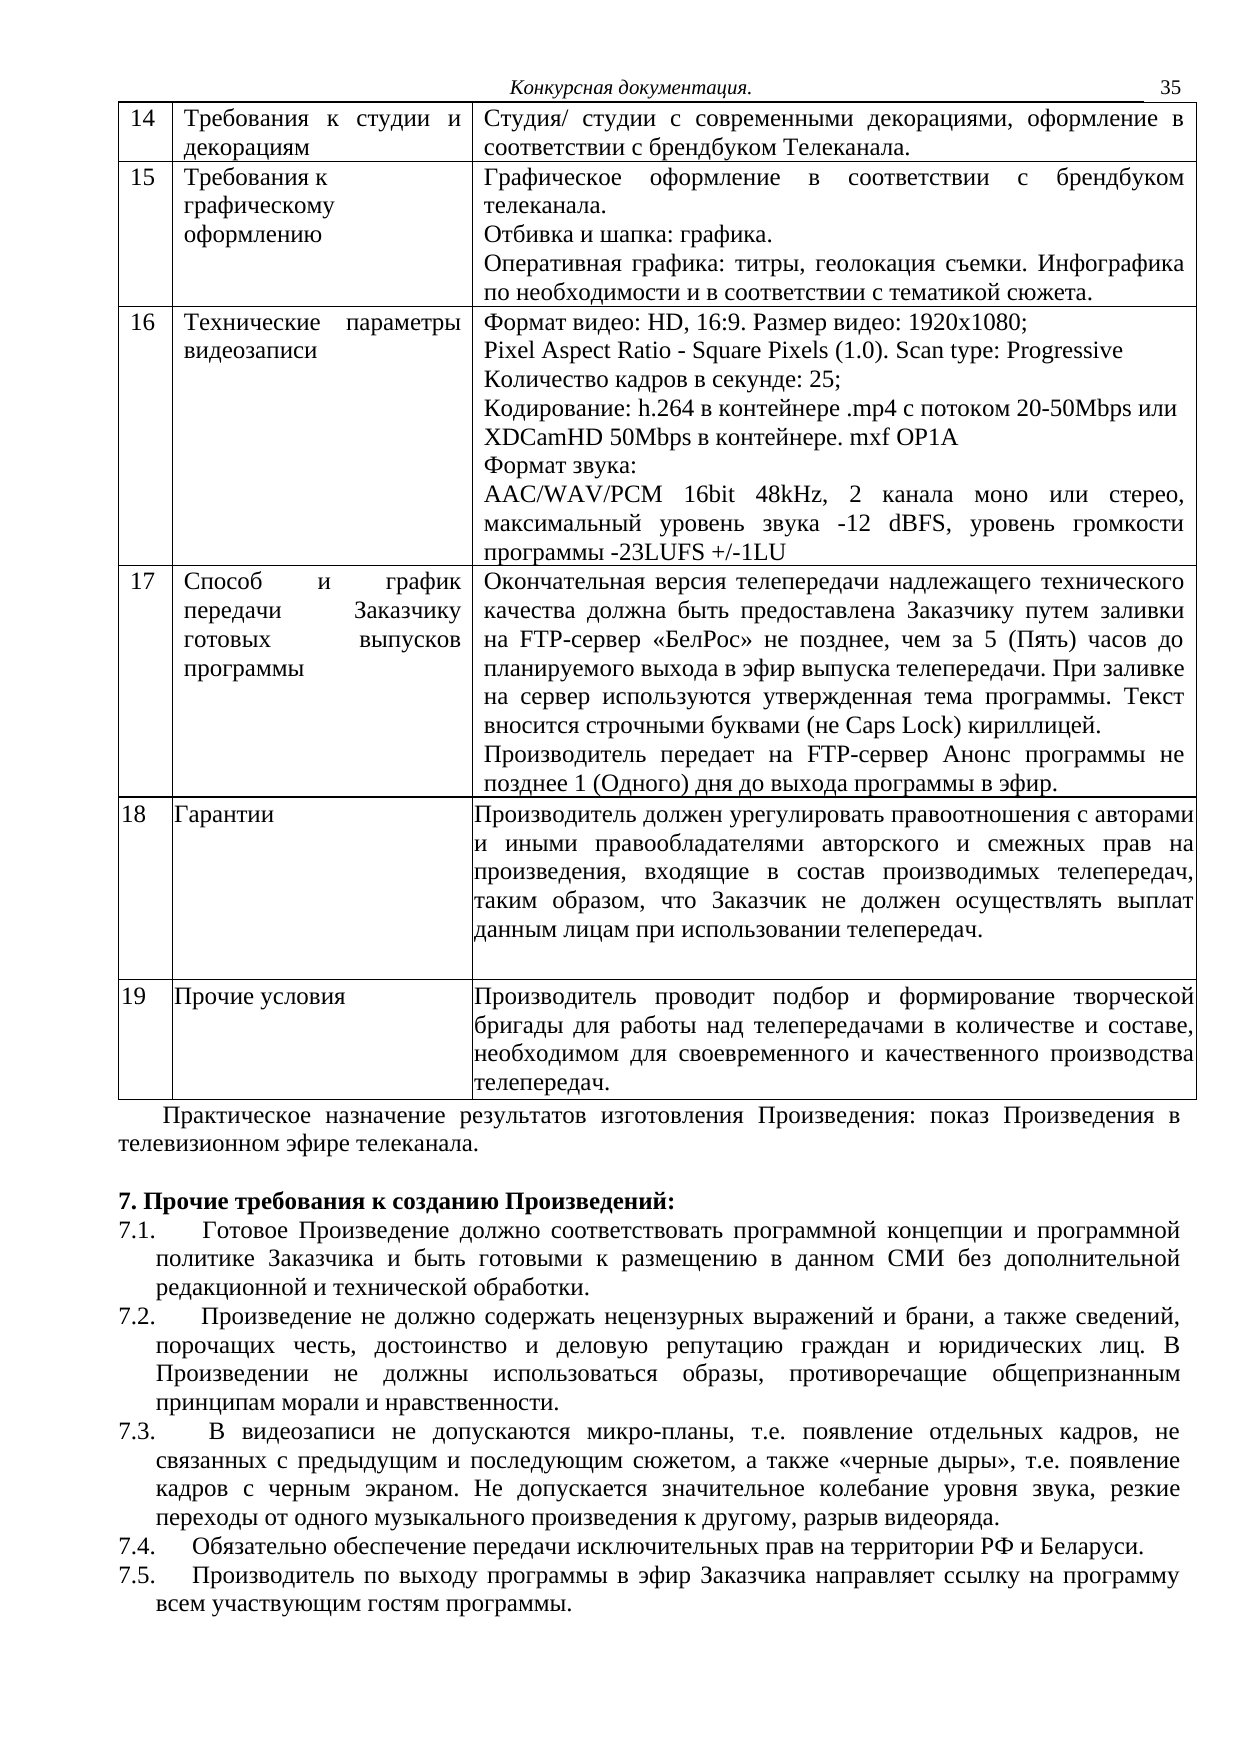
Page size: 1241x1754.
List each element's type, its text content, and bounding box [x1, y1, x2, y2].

table_cell Требования к графическому оформлению [173, 162, 472, 306]
table_cell Студия/ студии с современными декорациями, оформление в соответствии с брендбуком Телеканала. [473, 103, 1196, 161]
table_cell Прочие условия [173, 980, 472, 1099]
table_cell Формат видео: HD, 16:9. Размер видео: 1920x1080; Pixel Aspect Ratio - Square Pixels (1.0). Scan type: Progressive Количество кадров в секунде: 25; Кодирование: h.264 в контейнере .mp4 с потоком 20-50Mbps или XDCamHD 50Mbps в контейнере. mxf OP1A Формат звука: AAC/WAV/PCM 16bit 48kHz, 2 канала моно или стерео, максимальный уровень звука -12 dBFS, уровень громкости программы -23LUFS +/-1LU [473, 307, 1196, 565]
table_cell 19 [119, 980, 172, 1099]
table_cell 18 [119, 798, 172, 978]
list Обязательно обеспечение передачи исключительных прав на территории РФ и Беларуси. [118, 1531, 1181, 1560]
table_cell Гарантии [173, 798, 472, 978]
table_cell Способ и график передачи Заказчику готовых выпусков программы [173, 566, 472, 796]
table_cell Графическое оформление в соответствии с брендбуком телеканала. Отбивка и шапка: графика. Оперативная графика: титры, геолокация съемки. Инфографика по необходимости и в соответствии с тематикой сюжета. [473, 162, 1196, 306]
text 7. Прочие требования к созданию Произведений: [118, 1186, 1181, 1215]
list Готовое Произведение должно соответствовать программной концепции и программной политике Заказчика и быть готовыми к размещению в данном СМИ без дополнительной редакционной и технической обработки. [118, 1215, 1181, 1301]
table_cell 14 [119, 103, 172, 161]
table_cell 17 [119, 566, 172, 796]
table_cell Производитель проводит подбор и формирование творческой бригады для работы над телепередачами в количестве и составе, необходимом для своевременного и качественного производства телепередач. [473, 980, 1196, 1099]
text Практическое назначение результатов изготовления Произведения: показ Произведения в телевизионном эфире телеканала. [118, 1100, 1181, 1157]
list В видеозаписи не допускаются микро-планы, т.е. появление отдельных кадров, не связанных с предыдущим и последующим сюжетом, а также «черные дыры», т.е. появление кадров с черным экраном. Не допускается значительное колебание уровня звука, резкие переходы от одного музыкального произведения к другому, разрыв видеоряда. [118, 1416, 1181, 1531]
list Производитель по выходу программы в эфир Заказчика направляет ссылку на программу всем участвующим гостям программы. [118, 1560, 1181, 1617]
list Произведение не должно содержать нецензурных выражений и брани, а также сведений, порочащих честь, достоинство и деловую репутацию граждан и юридических лиц. В Произведении не должны использоваться образы, противоречащие общепризнанным принципам морали и нравственности. [118, 1301, 1181, 1416]
table_cell Требования к студии и декорациям [173, 103, 472, 161]
table_cell Окончательная версия телепередачи надлежащего технического качества должна быть предоставлена Заказчику путем заливки на FTP-сервер «БелРос» не позднее, чем за 5 (Пять) часов до планируемого выхода в эфир выпуска телепередачи. При заливке на сервер используются утвержденная тема программы. Текст вносится строчными буквами (не Caps Lock) кириллицей. Производитель передает на FTP-сервер Анонс программы не позднее 1 (Одного) дня до выхода программы в эфир. [473, 566, 1196, 796]
table_cell 15 [119, 162, 172, 306]
table_cell 16 [119, 307, 172, 565]
table_cell Производитель должен урегулировать правоотношения с авторами и иными правообладателями авторского и смежных прав на произведения, входящие в состав производимых телепередач, таким образом, что Заказчик не должен осуществлять выплат данным лицам при использовании телепередач. [473, 798, 1196, 978]
table_cell Технические параметры видеозаписи [173, 307, 472, 565]
